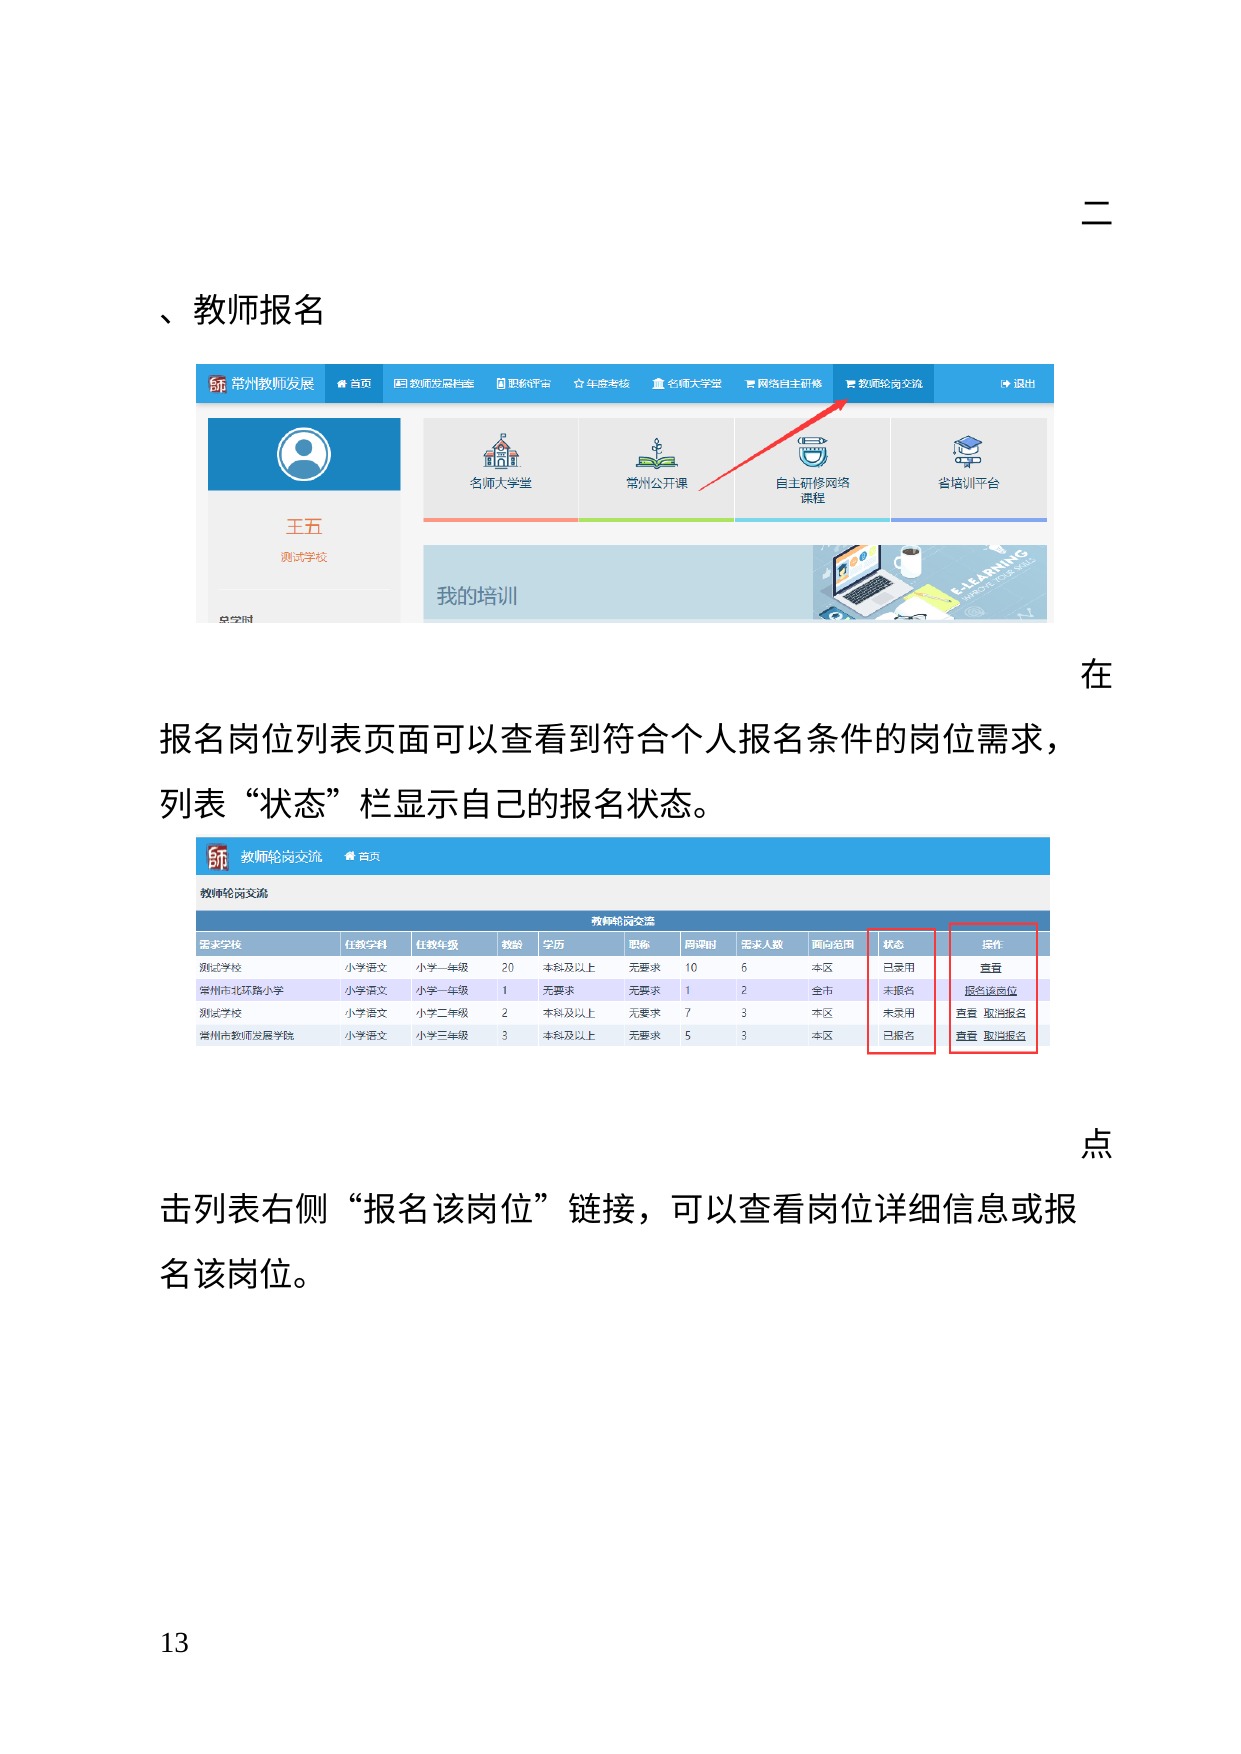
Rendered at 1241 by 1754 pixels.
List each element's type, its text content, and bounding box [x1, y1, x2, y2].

picture [196, 364, 1054, 623]
picture [196, 834, 1050, 1064]
text 点击列表右侧“报名该岗位”链接，可以查看岗位详细信息或报名该岗位。 [159, 1109, 1081, 1304]
text 在报名岗位列表页面可以查看到符合个人报名条件的岗位需求，列表“状态”栏显示自己的报名状态。 [159, 640, 1081, 835]
text 二、教师报名 [159, 178, 1081, 341]
